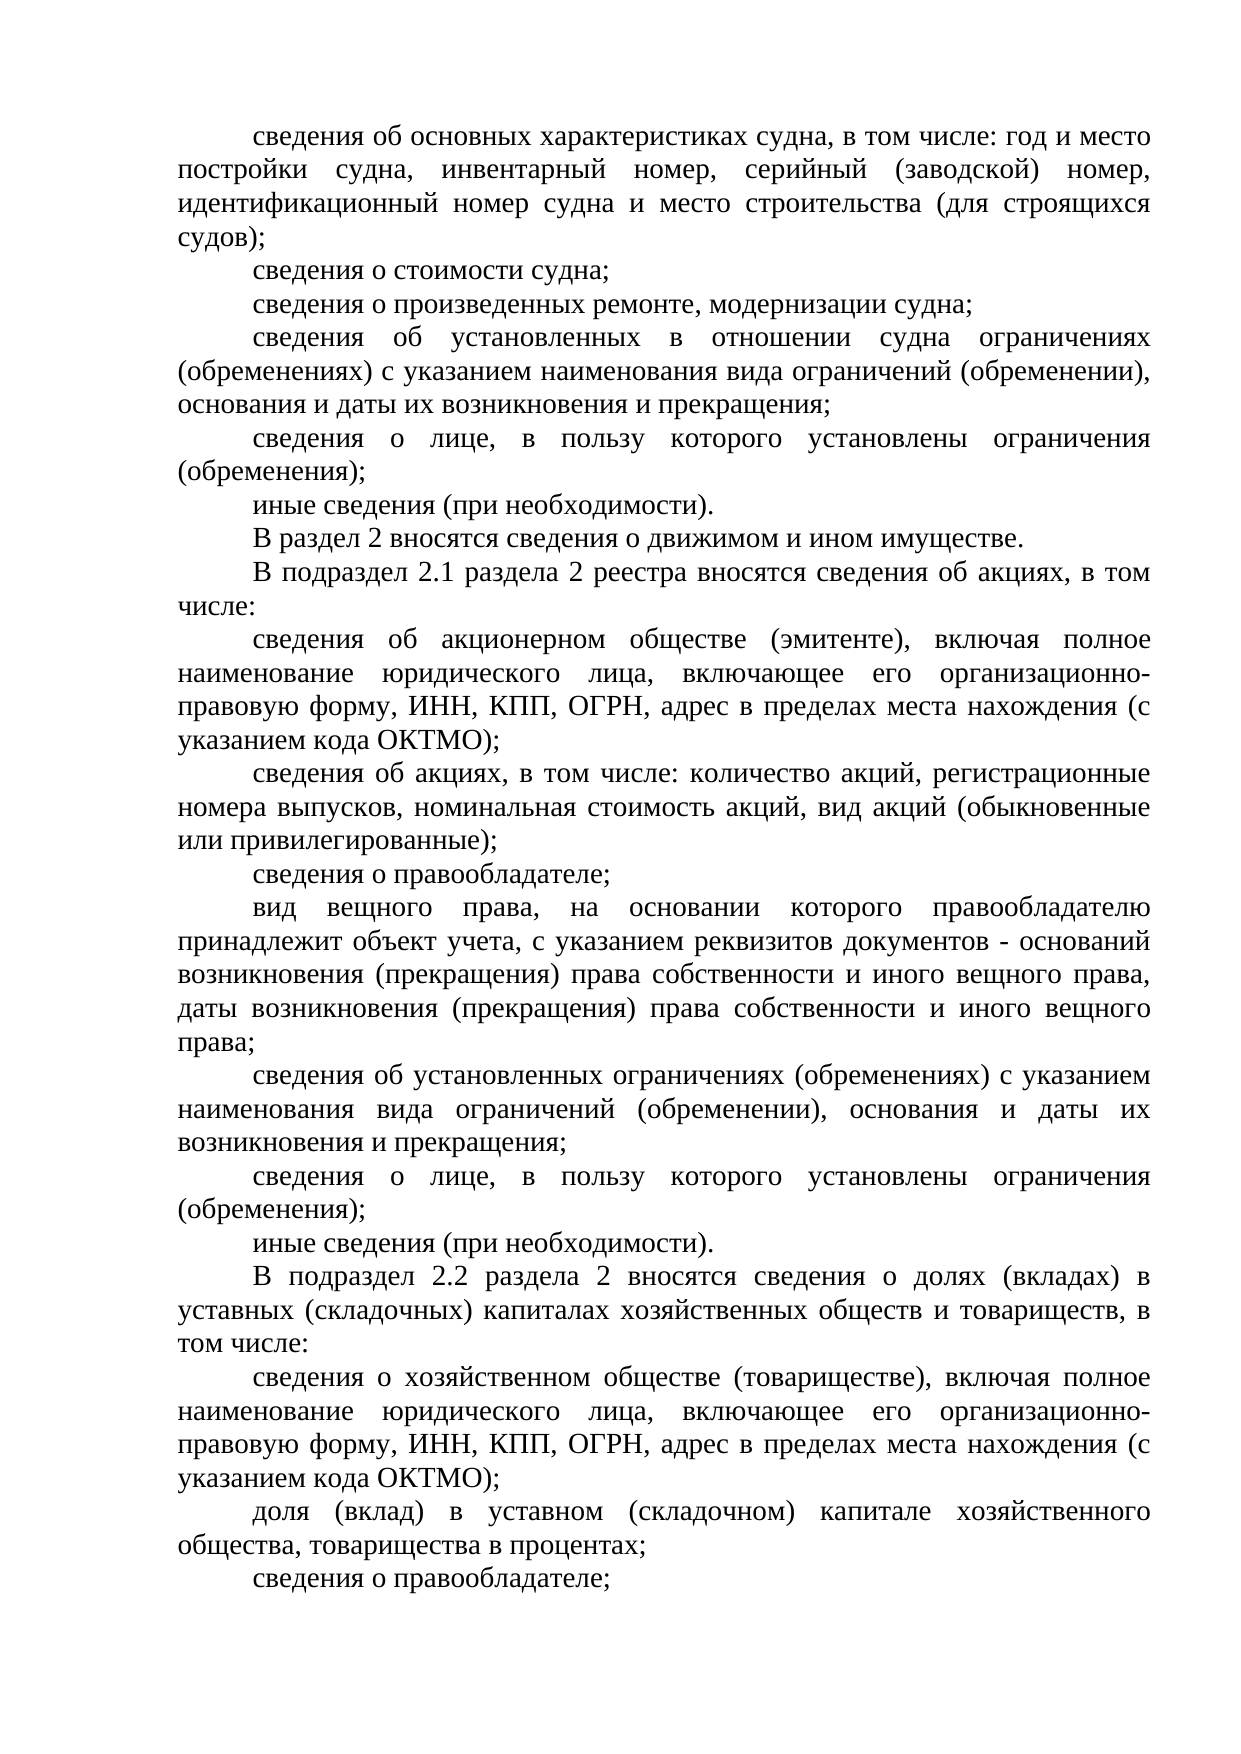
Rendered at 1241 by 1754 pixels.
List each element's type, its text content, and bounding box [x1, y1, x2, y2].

text В подраздел 2.1 раздела 2 реестра вносятся сведения об акциях, в том числе: [177, 554, 1152, 621]
text сведения об акциях, в том числе: количество акций, регистрационные номера выпусков, номинальная стоимость акций, вид акций (обыкновенные или привилегированные); [177, 755, 1152, 856]
text В раздел 2 вносятся сведения о движимом и ином имуществе. [177, 521, 1152, 554]
text вид вещного права, на основании которого правообладателю принадлежит объект учета, с указанием реквизитов документов - оснований возникновения (прекращения) права собственности и иного вещного права, даты возникновения (прекращения) права собственности и иного вещного права; [177, 889, 1152, 1057]
text сведения об установленных в отношении судна ограничениях (обременениях) с указанием наименования вида ограничений (обременении), основания и даты их возникновения и прекращения; [177, 319, 1152, 420]
text сведения о правообладателе; [177, 856, 1152, 889]
text сведения о правообладателе; [177, 1560, 1152, 1594]
text сведения о стоимости судна; [177, 252, 1152, 286]
text сведения об установленных ограничениях (обременениях) с указанием наименования вида ограничений (обременении), основания и даты их возникновения и прекращения; [177, 1057, 1152, 1158]
text доля (вклад) в уставном (складочном) капитале хозяйственного общества, товарищества в процентах; [177, 1493, 1152, 1560]
text иные сведения (при необходимости). [177, 487, 1152, 521]
text сведения о хозяйственном обществе (товариществе), включая полное наименование юридического лица, включающее его организационно-правовую форму, ИНН, КПП, ОГРН, адрес в пределах места нахождения (с указанием кода ОКТМО); [177, 1359, 1152, 1493]
text сведения о произведенных ремонте, модернизации судна; [177, 286, 1152, 319]
text сведения о лице, в пользу которого установлены ограничения (обременения); [177, 420, 1152, 487]
text иные сведения (при необходимости). [177, 1225, 1152, 1258]
text В подраздел 2.2 раздела 2 вносятся сведения о долях (вкладах) в уставных (складочных) капиталах хозяйственных обществ и товариществ, в том числе: [177, 1258, 1152, 1359]
text сведения о лице, в пользу которого установлены ограничения (обременения); [177, 1158, 1152, 1225]
text сведения об основных характеристиках судна, в том числе: год и место постройки судна, инвентарный номер, серийный (заводской) номер, идентификационный номер судна и место строительства (для строящихся судов); [177, 118, 1152, 252]
text сведения об акционерном обществе (эмитенте), включая полное наименование юридического лица, включающее его организационно-правовую форму, ИНН, КПП, ОГРН, адрес в пределах места нахождения (с указанием кода ОКТМО); [177, 621, 1152, 755]
